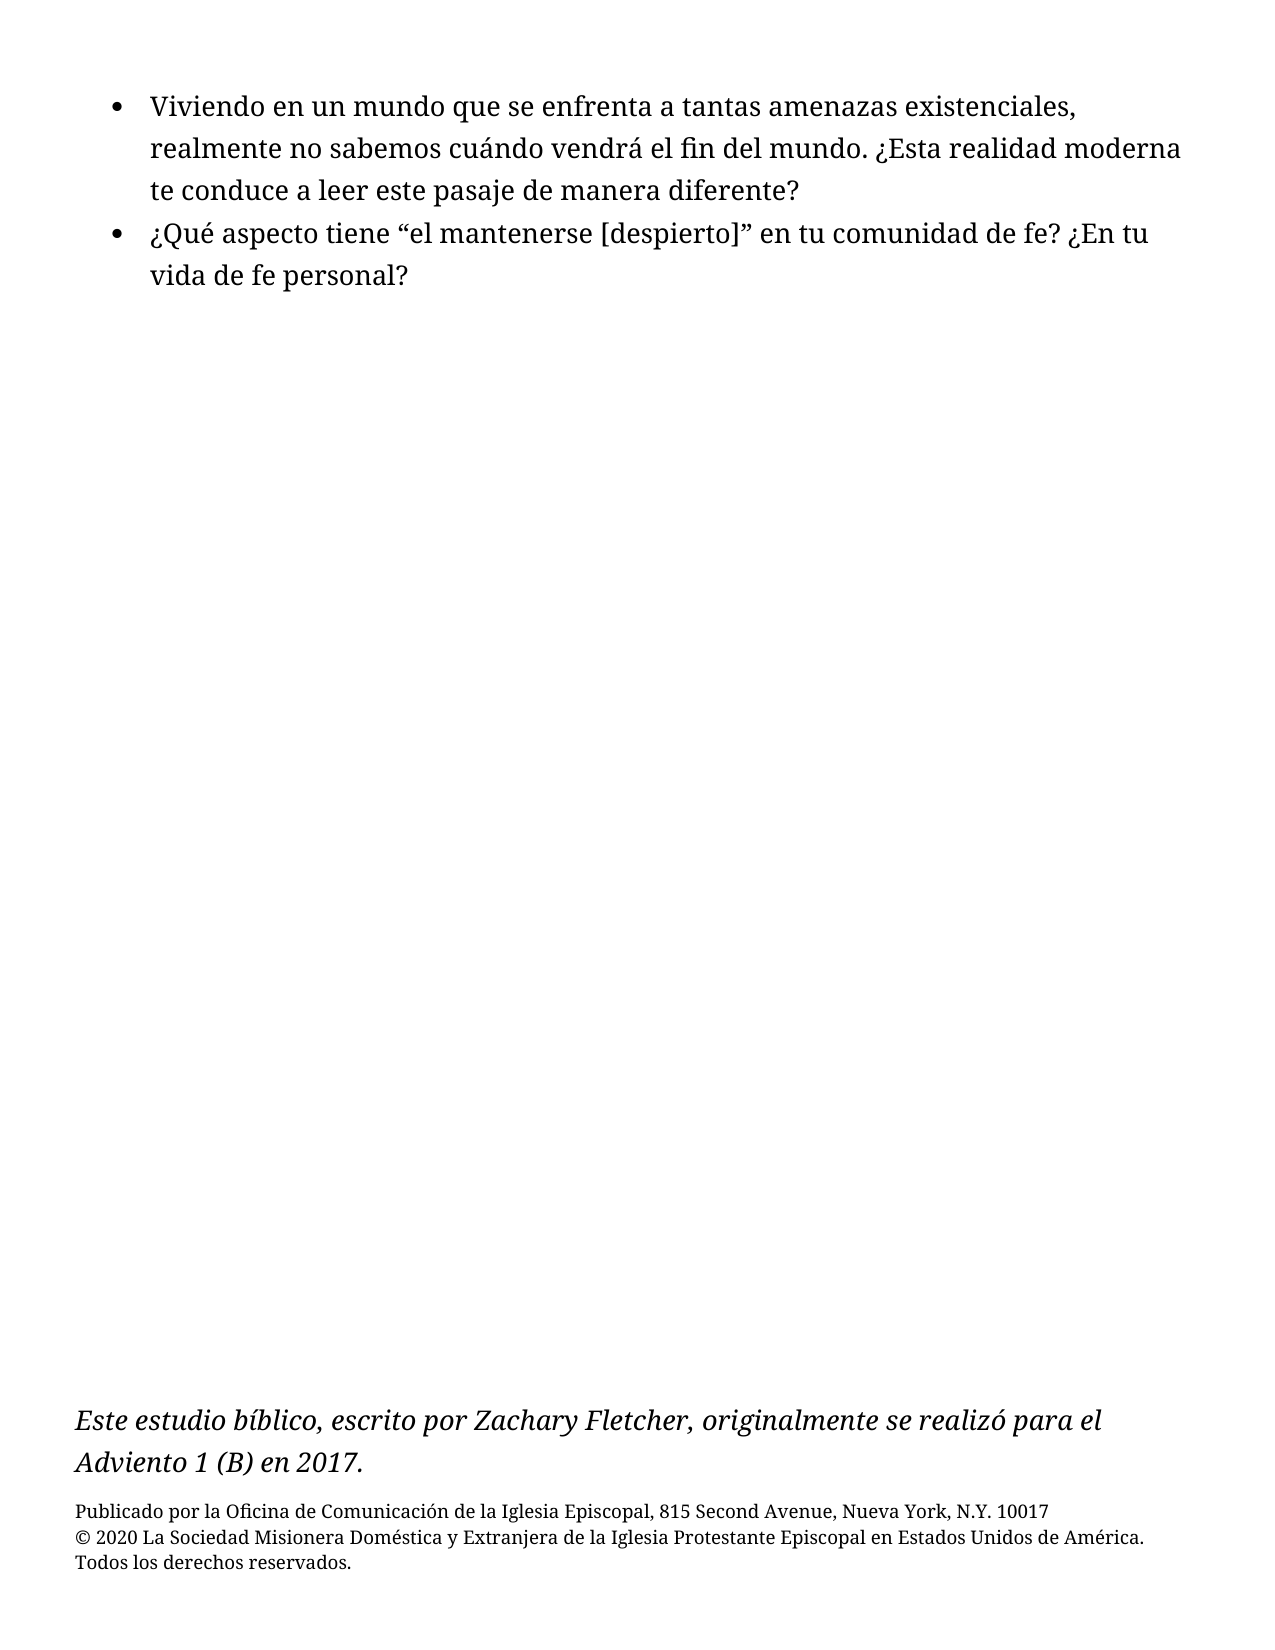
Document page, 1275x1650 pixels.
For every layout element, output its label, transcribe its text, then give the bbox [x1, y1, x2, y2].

text Este estudio bíblico, escrito por Zachary Fletcher, originalmente se realizó para el Adviento 1 (B) en 2017. [75, 1401, 1200, 1481]
list ¿Qué aspecto tiene “el mantenerse [despierto]” en tu comunidad de fe? ¿En tu vida de fe personal? [112, 214, 1200, 293]
list Viviendo en un mundo que se enfrenta a tantas amenazas existenciales, realmente no sabemos cuándo vendrá el fin del mundo. ¿Esta realidad moderna te conduce a leer este pasaje de manera diferente? [112, 87, 1200, 209]
